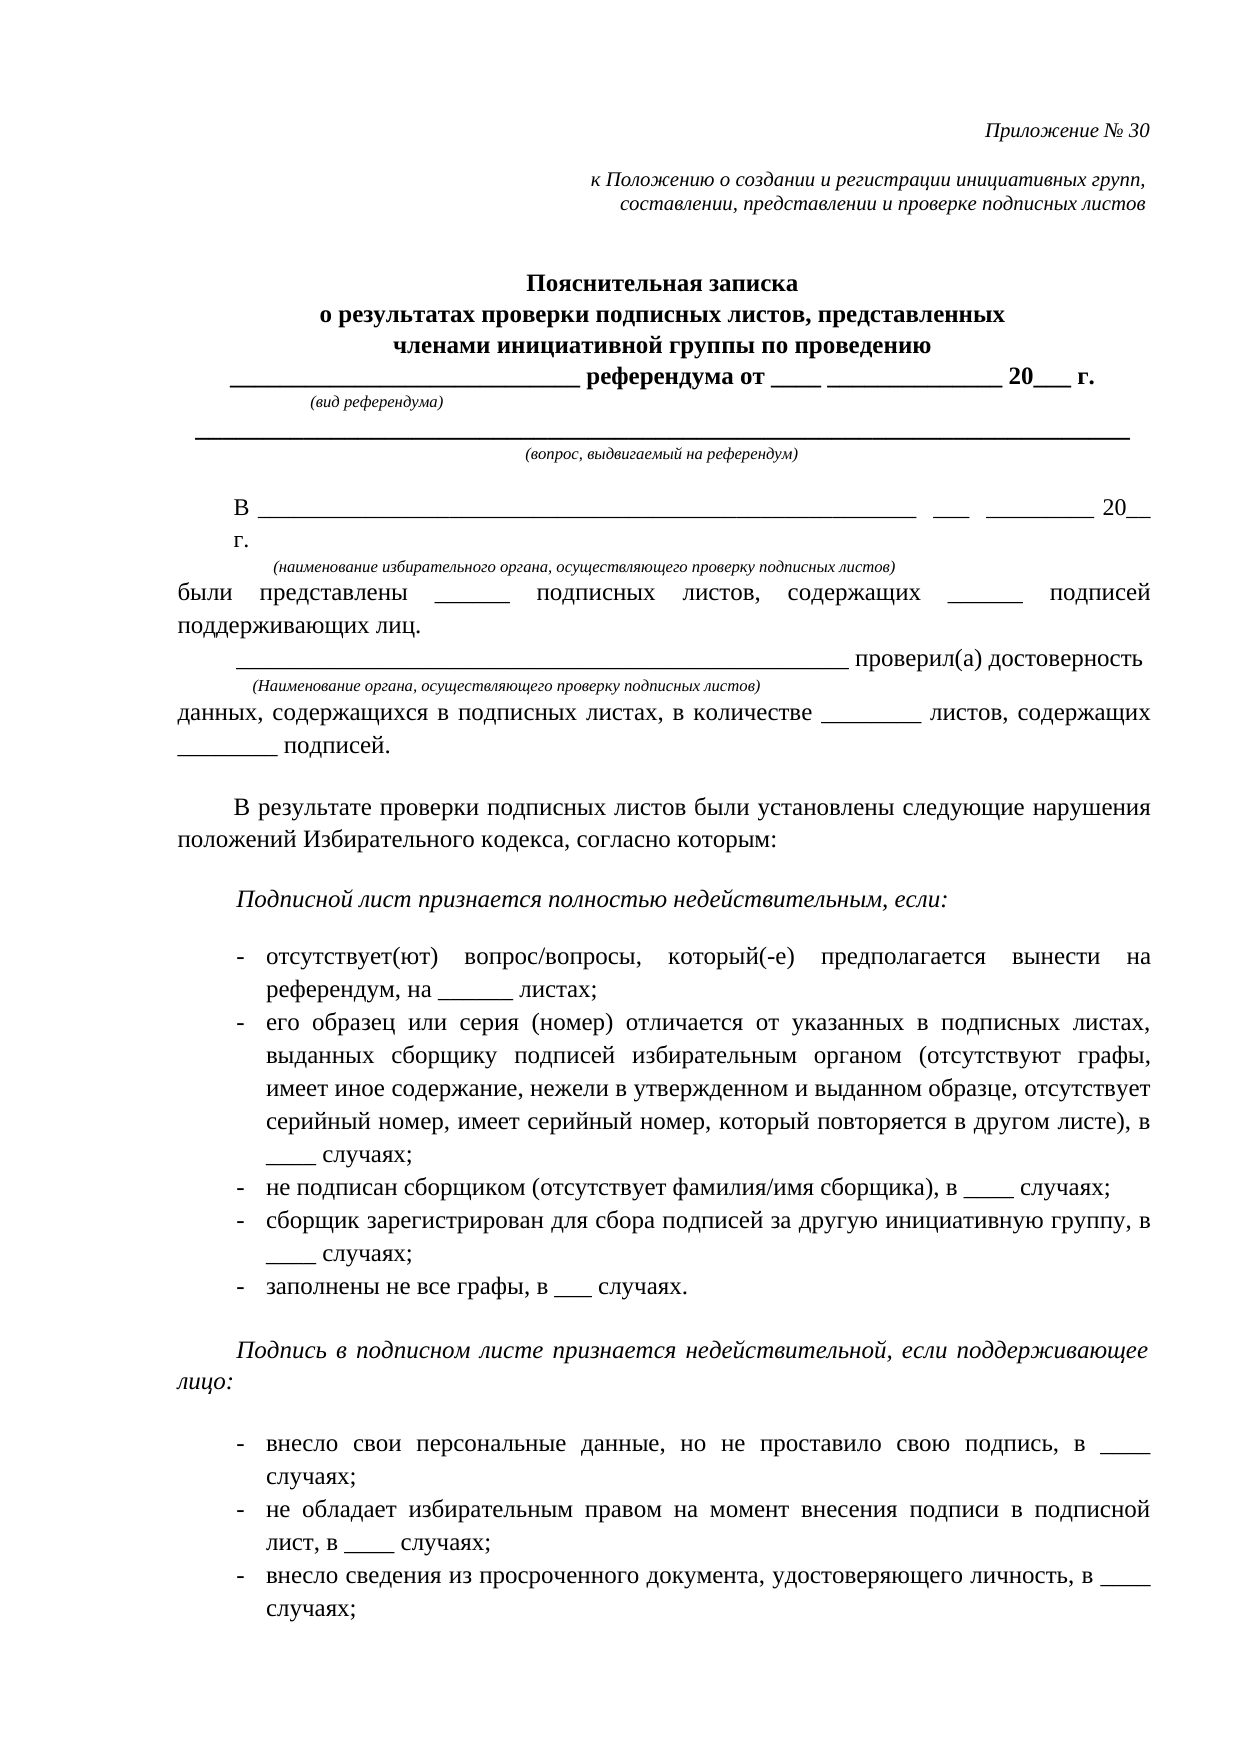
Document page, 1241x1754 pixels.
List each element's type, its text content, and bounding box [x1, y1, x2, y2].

text данных, содержащихся в подписных листах, в количестве ________ листов, содержащих ________ подписей. [177, 697, 1152, 758]
list не обладает избирательным правом на момент внесения подписи в подписной лист, в ____ случаях; [236, 1494, 1152, 1556]
list отсутствует(ют) вопрос/вопросы, который(-е) предполагается вынести на референдум, на ______ листах; [236, 941, 1152, 1003]
text _____________________________________________________________________ [177, 411, 1147, 442]
list не подписан сборщиком (отсутствует фамилия/имя сборщика), в ____ случаях; [236, 1172, 1152, 1201]
text (наименование избирательного органа, осуществляющего проверку подписных листов) [261, 556, 1152, 576]
text В _______________________________________________________ ___ _________ 20__ г. [233, 493, 1152, 552]
text (вид референдума) [310, 392, 1152, 411]
text Подпись в подписном листе признается недействительной, если поддерживающее лицо: [177, 1335, 1152, 1395]
list внесло свои персональные данные, но не проставило свою подпись, в ____ случаях; [236, 1428, 1152, 1490]
text В результате проверки подписных листов были установлены следующие нарушения положений Избирательного кодекса, согласно которым: [177, 792, 1152, 853]
list его образец или серия (номер) отличается от указанных в подписных листах, выданных сборщику подписей избирательным органом (отсутствуют графы, имеет иное содержание, нежели в утвержденном и выданном образце, отсутствует серийный номер, имеет серийный номер, который повторяется в другом листе), в ____ случаях; [236, 1007, 1152, 1168]
text были представлены ______ подписных листов, содержащих ______ подписей поддерживающих лиц. [177, 577, 1152, 639]
text (Наименование органа, осуществляющего проверку подписных листов) [252, 676, 1152, 695]
text ____________________________ референдума от ____ ______________ 20___ г. [177, 361, 1147, 390]
text _________________________________________________ проверил(а) достоверность [177, 643, 1152, 672]
text Пояснительная записка [177, 268, 1147, 297]
list внесло сведения из просроченного документа, удостоверяющего личность, в ____ случаях; [236, 1561, 1152, 1622]
list сборщик зарегистрирован для сбора подписей за другую инициативную группу, в ____ случаях; [236, 1205, 1152, 1267]
text (вопрос, выдвигаемый на референдум) [177, 444, 1147, 463]
text составлении, представлении и проверке подписных листов [177, 192, 1147, 215]
text Подписной лист признается полностью недействительным, если: [177, 885, 1152, 913]
text к Положению о создании и регистрации инициативных групп, [177, 168, 1147, 192]
text Приложение № 30 [177, 118, 1152, 142]
text о результатах проверки подписных листов, представленных [177, 299, 1147, 328]
list заполнены не все графы, в ___ случаях. [236, 1271, 1152, 1300]
text членами инициативной группы по проведению [177, 330, 1147, 359]
